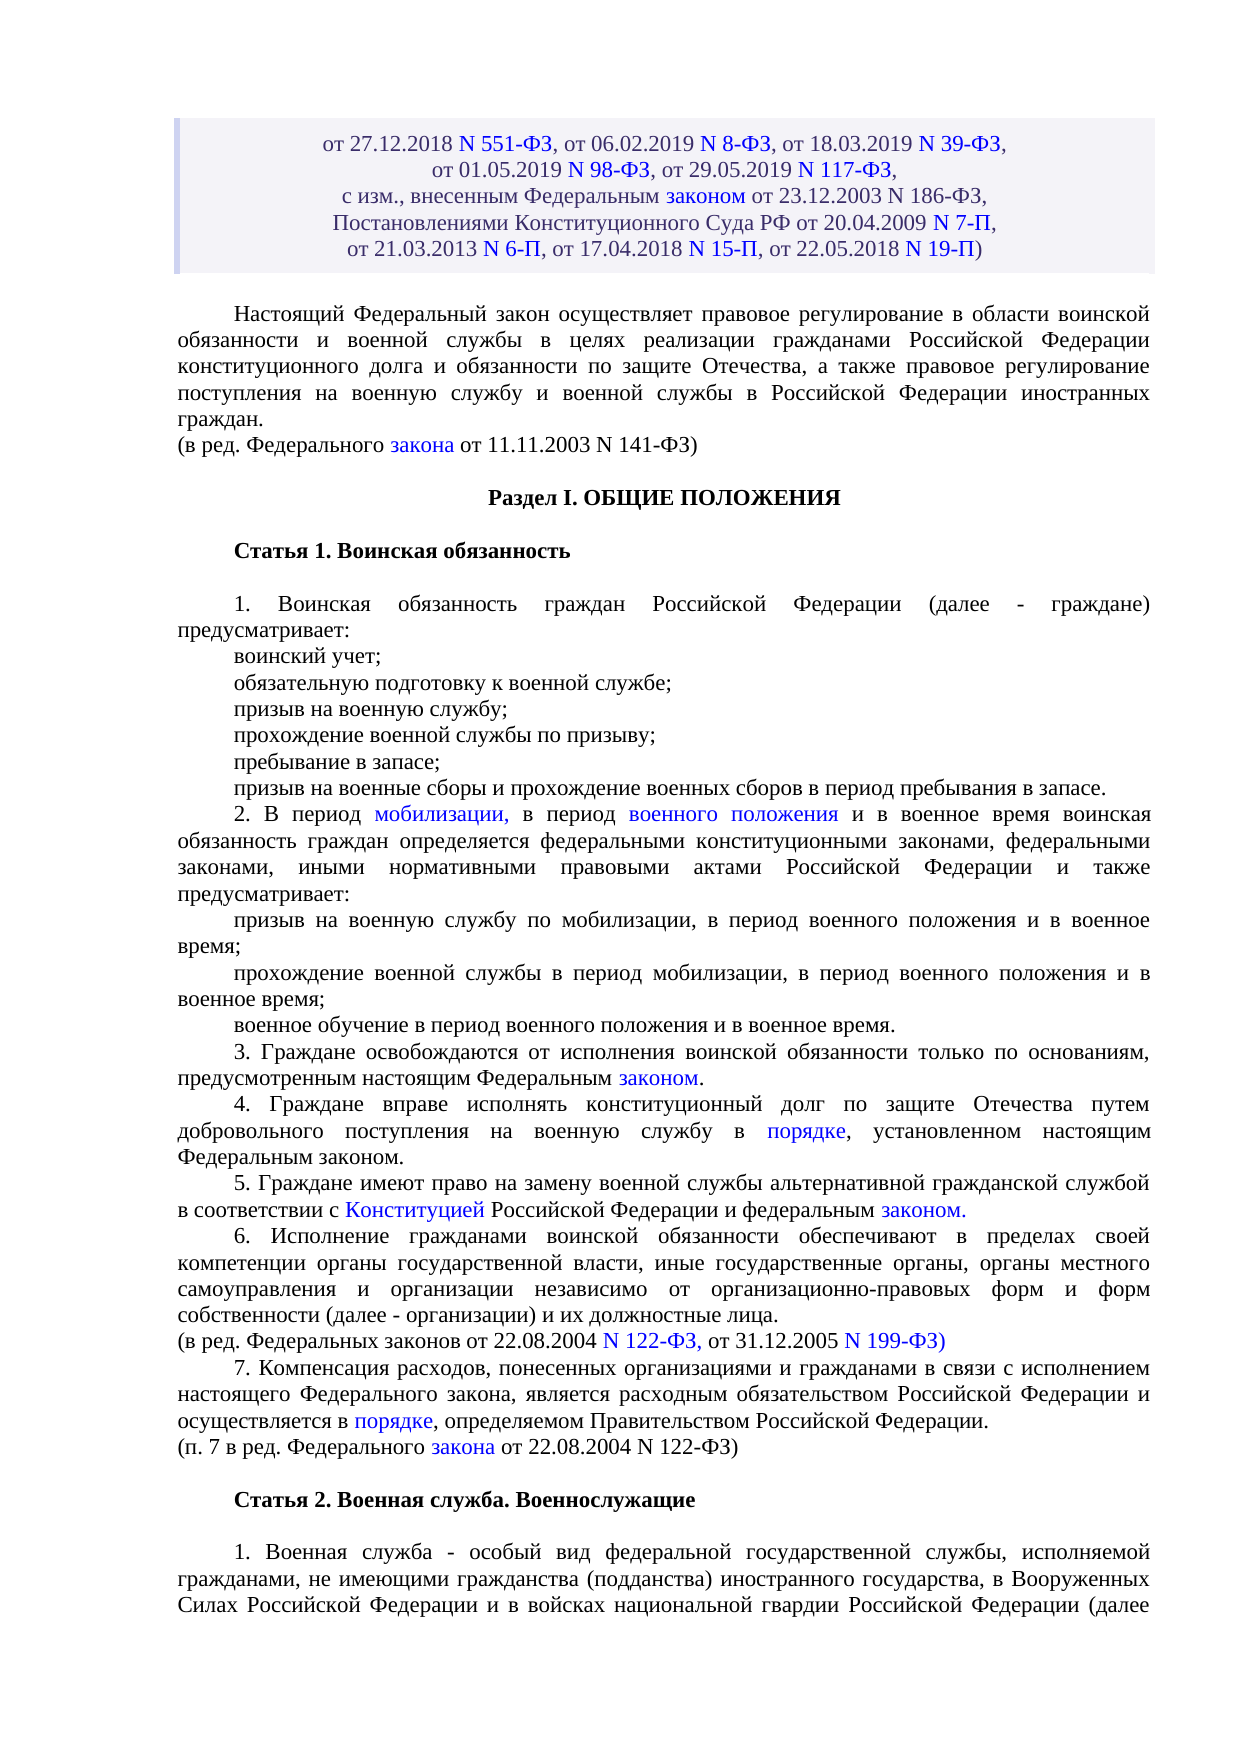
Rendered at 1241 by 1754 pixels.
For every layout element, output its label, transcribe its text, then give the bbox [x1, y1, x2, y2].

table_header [180, 118, 1149, 273]
text призыв на военные сборы и прохождение военных сборов в период пребывания в запасе. [177, 774, 1152, 801]
text военное обучение в период военного положения и в военное время. [177, 1011, 1152, 1038]
text пребывание в запасе; [177, 748, 1152, 774]
text 6. Исполнение гражданами воинской обязанности обеспечивают в пределах своей компетенции органы государственной власти, иные государственные органы, органы местного самоуправления и организации независимо от организационно-правовых форм и форм собственности (далее - организации) и их должностные лица. [177, 1222, 1152, 1328]
title Статья 2. Военная служба. Военнослужащие [177, 1486, 1152, 1512]
text прохождение военной службы по призыву; [177, 721, 1152, 748]
text 2. В период мобилизации, в период военного положения и в военное время воинская обязанность граждан определяется федеральными конституционными законами, федеральными законами, иными нормативными правовыми актами Российской Федерации и также предусматривает: [177, 801, 1152, 906]
text 1. Воинская обязанность граждан Российской Федерации (далее - граждане) предусматривает: [177, 590, 1152, 642]
text (в ред. Федерального закона от 11.11.2003 N 141-ФЗ) [177, 432, 1152, 458]
title Статья 1. Воинская обязанность [177, 537, 1152, 563]
title Раздел I. ОБЩИЕ ПОЛОЖЕНИЯ [177, 484, 1152, 511]
text Настоящий Федеральный закон осуществляет правовое регулирование в области воинской обязанности и военной службы в целях реализации гражданами Российской Федерации конституционного долга и обязанности по защите Отечества, а также правовое регулирование поступления на военную службу и военной службы в Российской Федерации иностранных граждан. [177, 300, 1152, 432]
text 4. Граждане вправе исполнять конституционный долг по защите Отечества путем добровольного поступления на военную службу в порядке, установленном настоящим Федеральным законом. [177, 1090, 1152, 1169]
text прохождение военной службы в период мобилизации, в период военного положения и в военное время; [177, 959, 1152, 1011]
text воинский учет; [177, 642, 1152, 669]
text 5. Граждане имеют право на замену военной службы альтернативной гражданской службой в соответствии с Конституцией Российской Федерации и федеральным законом. [177, 1169, 1152, 1222]
text (в ред. Федеральных законов от 22.08.2004 N 122-ФЗ, от 31.12.2005 N 199-ФЗ) [177, 1328, 1152, 1354]
text обязательную подготовку к военной службе; [177, 669, 1152, 695]
text (п. 7 в ред. Федерального закона от 22.08.2004 N 122-ФЗ) [177, 1433, 1152, 1459]
text призыв на военную службу по мобилизации, в период военного положения и в военное время; [177, 906, 1152, 959]
text 7. Компенсация расходов, понесенных организациями и гражданами в связи с исполнением настоящего Федерального закона, является расходным обязательством Российской Федерации и осуществляется в порядке, определяемом Правительством Российской Федерации. [177, 1354, 1152, 1433]
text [177, 1538, 1152, 1617]
text 3. Граждане освобождаются от исполнения воинской обязанности только по основаниям, предусмотренным настоящим Федеральным законом. [177, 1038, 1152, 1090]
text призыв на военную службу; [177, 695, 1152, 721]
